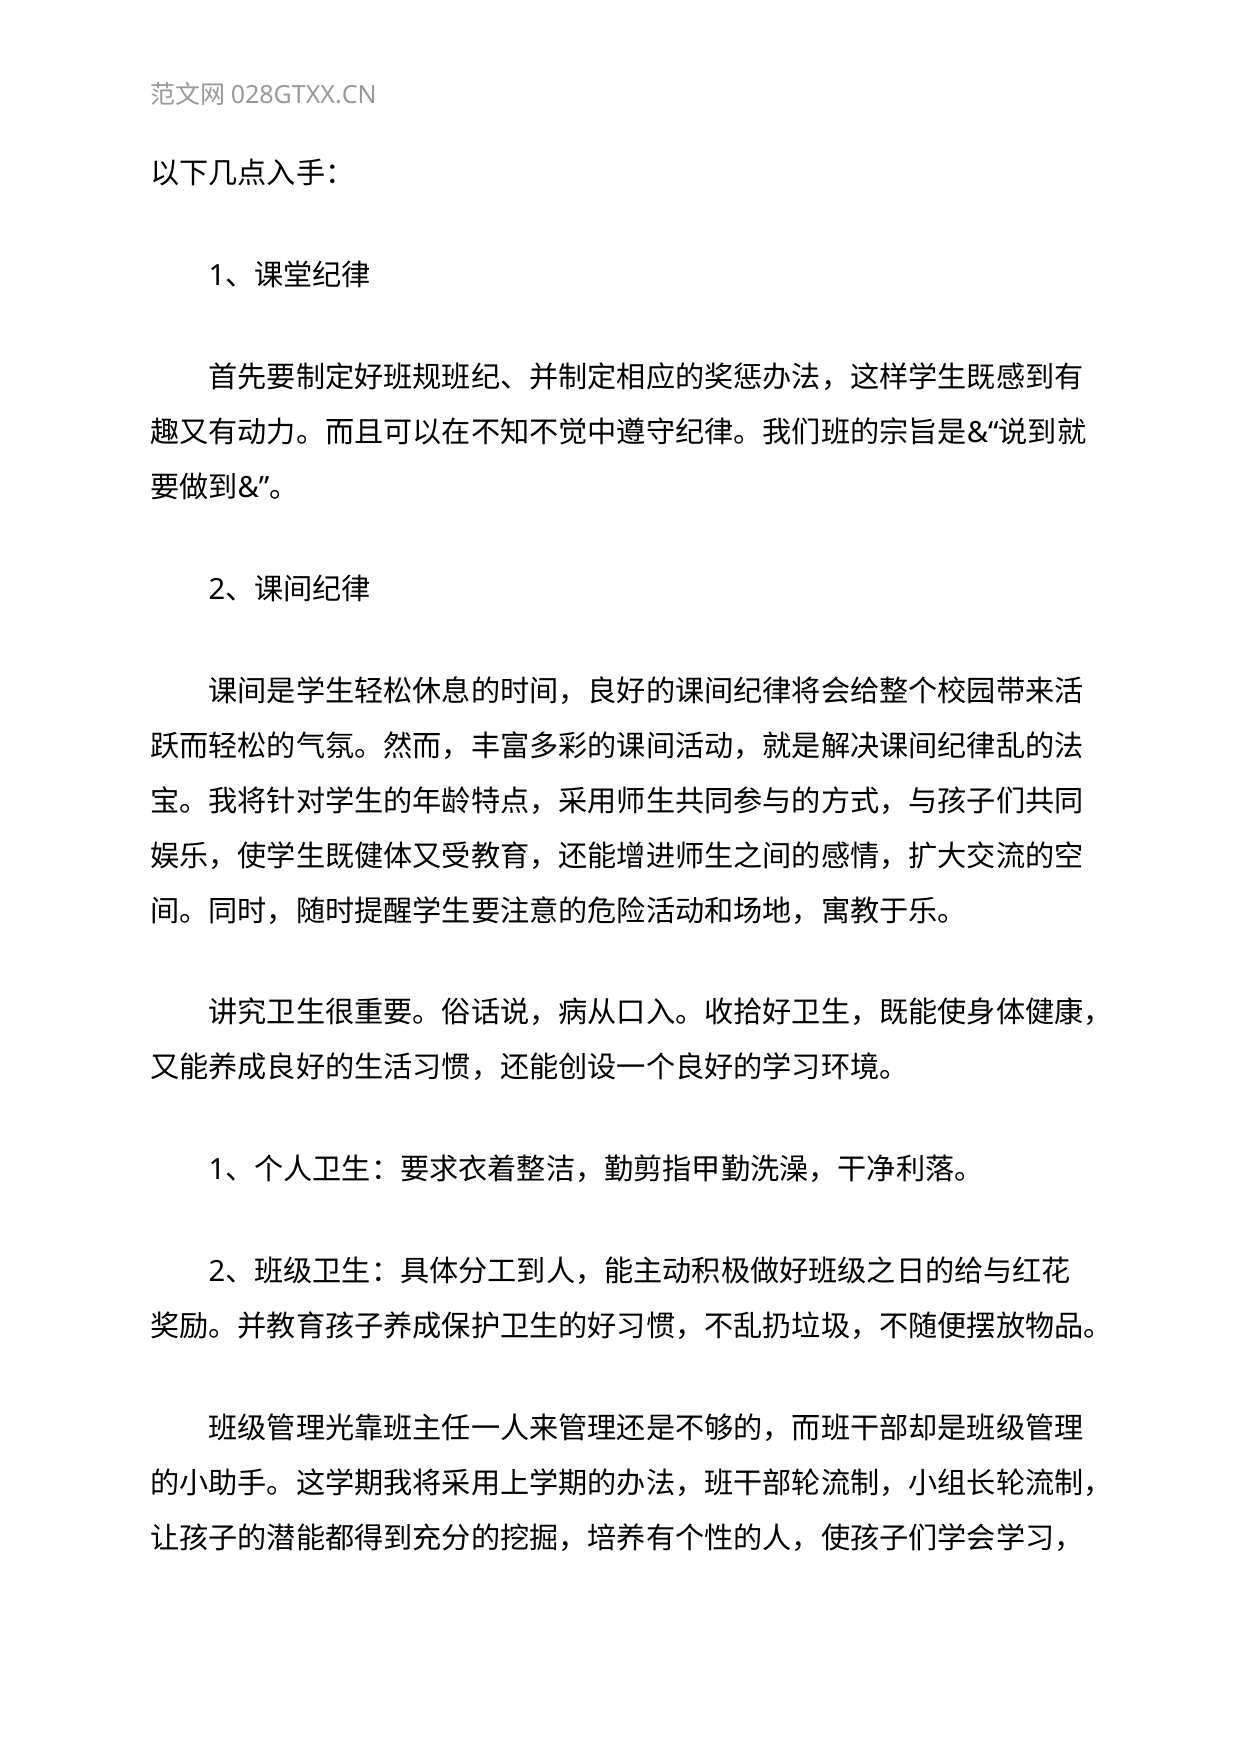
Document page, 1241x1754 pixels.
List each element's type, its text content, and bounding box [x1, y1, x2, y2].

text 1、个人卫生：要求衣着整洁，勤剪指甲勤洗澡，干净利落。 [150, 1146, 1090, 1188]
text 课间是学生轻松休息的时间，良好的课间纪律将会给整个校园带来活跃而轻松的气氛。然而，丰富多彩的课间活动，就是解决课间纪律乱的法宝。我将针对学生的年龄特点，采用师生共同参与的方式，与孩子们共同娱乐，使学生既健体又受教育，还能增进师生之间的感情，扩大交流的空间。同时，随时提醒学生要注意的危险活动和场地，寓教于乐。 [150, 668, 1090, 929]
text 2、班级卫生：具体分工到人，能主动积极做好班级之日的给与红花奖励。并教育孩子养成保护卫生的好习惯，不乱扔垃圾，不随便摆放物品。 [150, 1248, 1090, 1345]
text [150, 150, 1090, 192]
text 首先要制定好班规班纪、并制定相应的奖惩办法，这样学生既感到有趣又有动力。而且可以在不知不觉中遵守纪律。我们班的宗旨是&“说到就要做到&”。 [150, 354, 1090, 506]
text 1、课堂纪律 [150, 252, 1090, 294]
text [150, 1404, 1090, 1556]
text 讲究卫生很重要。俗话说，病从口入。收拾好卫生，既能使身体健康，又能养成良好的生活习惯，还能创设一个良好的学习环境。 [150, 989, 1090, 1086]
text 2、课间纪律 [150, 566, 1090, 608]
